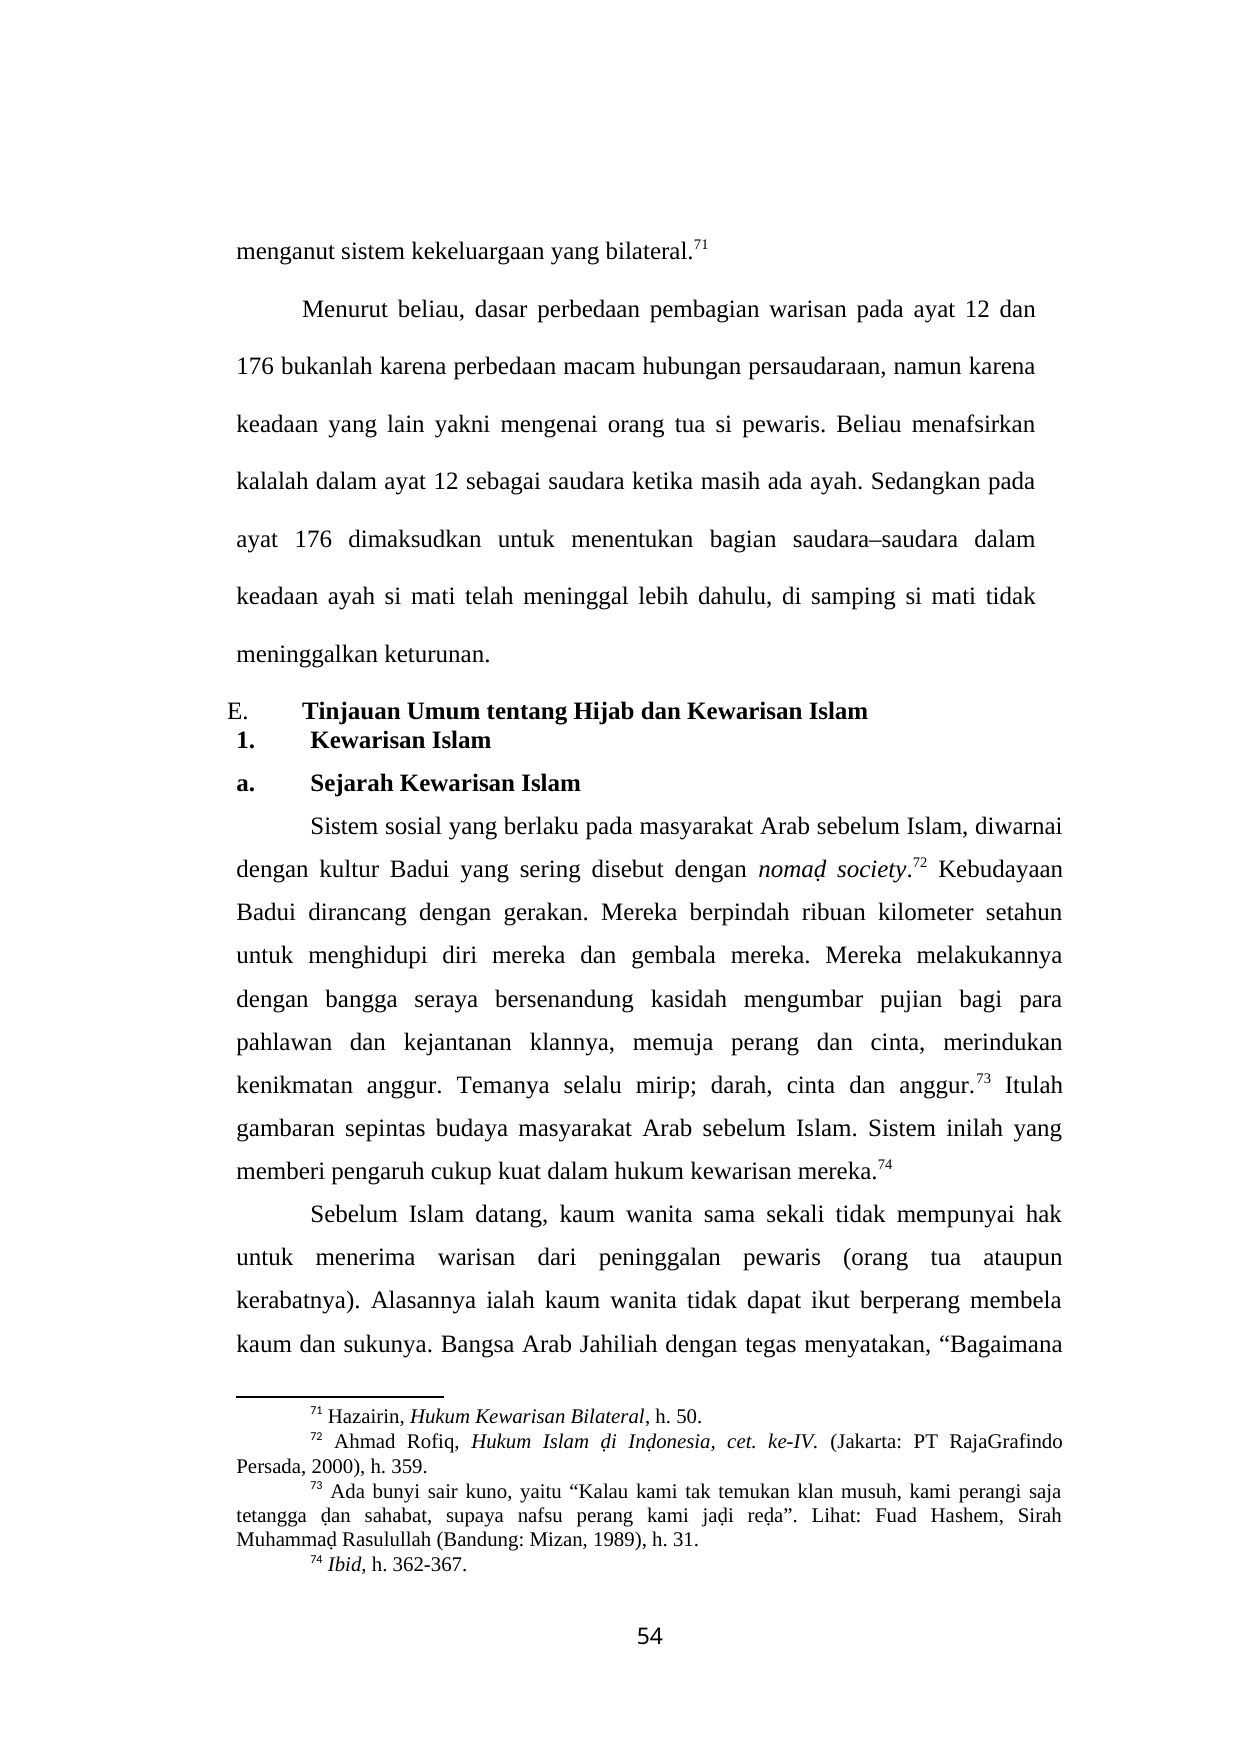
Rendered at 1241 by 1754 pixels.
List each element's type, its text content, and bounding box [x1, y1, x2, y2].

list Tinjauan Umum tentang Hijab dan Kewarisan Islam [227, 696, 1063, 725]
text Menurut beliau, dasar perbedaan pembagian warisan pada ayat 12 dan 176 bukanlah karena perbedaan macam hubungan persaudaraan, namun karena keadaan yang lain yakni mengenai orang tua si pewaris. Beliau menafsirkan kalalah dalam ayat 12 sebagai saudara ketika masih ada ayah. Sedangkan pada ayat 176 dimaksudkan untuk menentukan bagian saudara–saudara dalam keadaan ayah si mati telah meninggal lebih dahulu, di samping si mati tidak meninggalkan keturunan. [236, 294, 1036, 667]
list Sejarah Kewarisan Islam [236, 768, 1063, 797]
text Sistem sosial yang berlaku pada masyarakat Arab sebelum Islam, diwarnai dengan kultur Badui yang sering disebut dengan nomaḍ society. Kebudayaan Badui dirancang dengan gerakan. Mereka berpindah ribuan kilometer setahun untuk menghidupi diri mereka dan gembala mereka. Mereka melakukannya dengan bangga seraya bersenandung kasidah mengumbar pujian bagi para pahlawan dan kejantanan klannya, memuja perang dan cinta, merindukan kenikmatan anggur. Temanya selalu mirip; darah, cinta dan anggur. Itulah gambaran sepintas budaya masyarakat Arab sebelum Islam. Sistem inilah yang memberi pengaruh cukup kuat dalam hukum kewarisan mereka. [236, 811, 1063, 1185]
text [236, 1199, 1063, 1357]
list Kewarisan Islam [236, 725, 1063, 754]
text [236, 236, 1036, 265]
